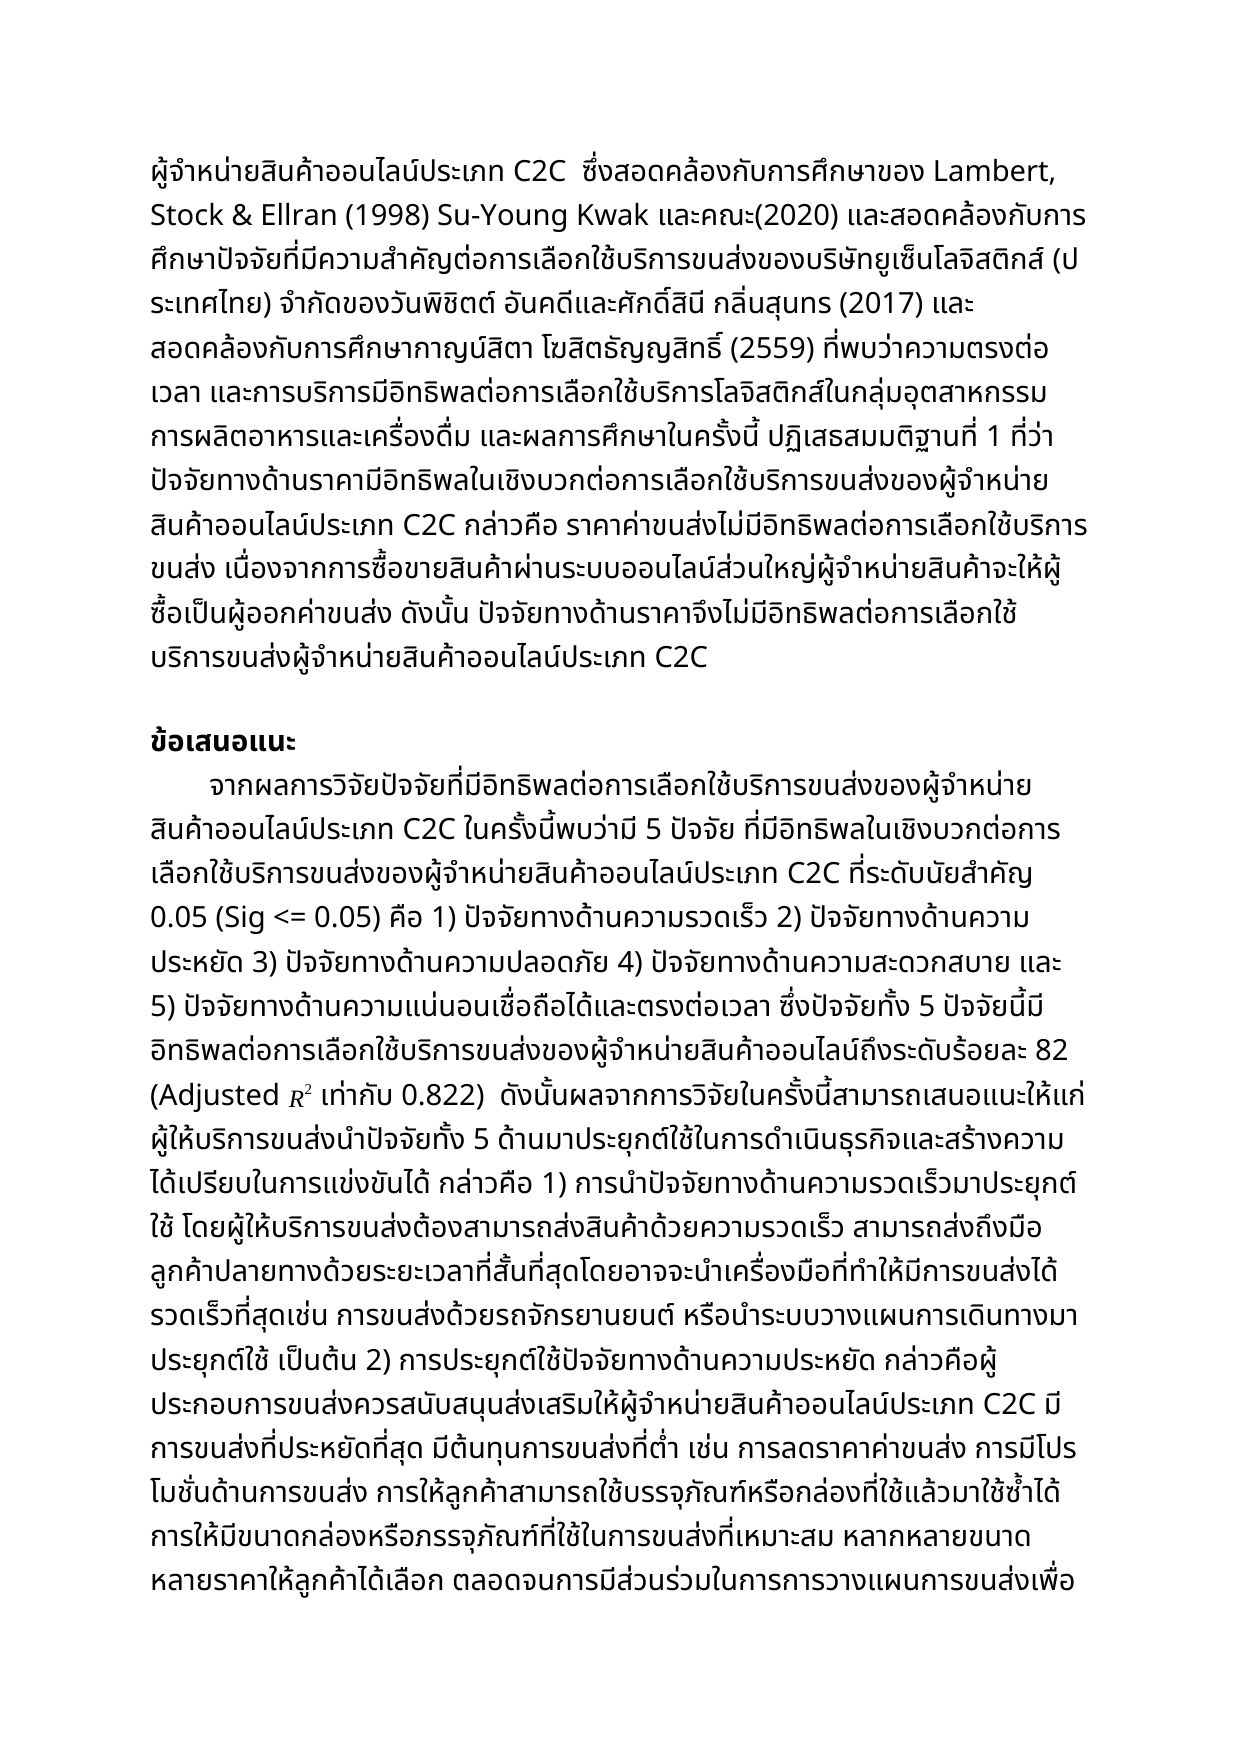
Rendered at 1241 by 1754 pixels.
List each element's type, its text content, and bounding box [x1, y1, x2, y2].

text ข้อเสนอแนะ [150, 720, 1090, 764]
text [150, 150, 1090, 680]
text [150, 764, 1090, 1604]
